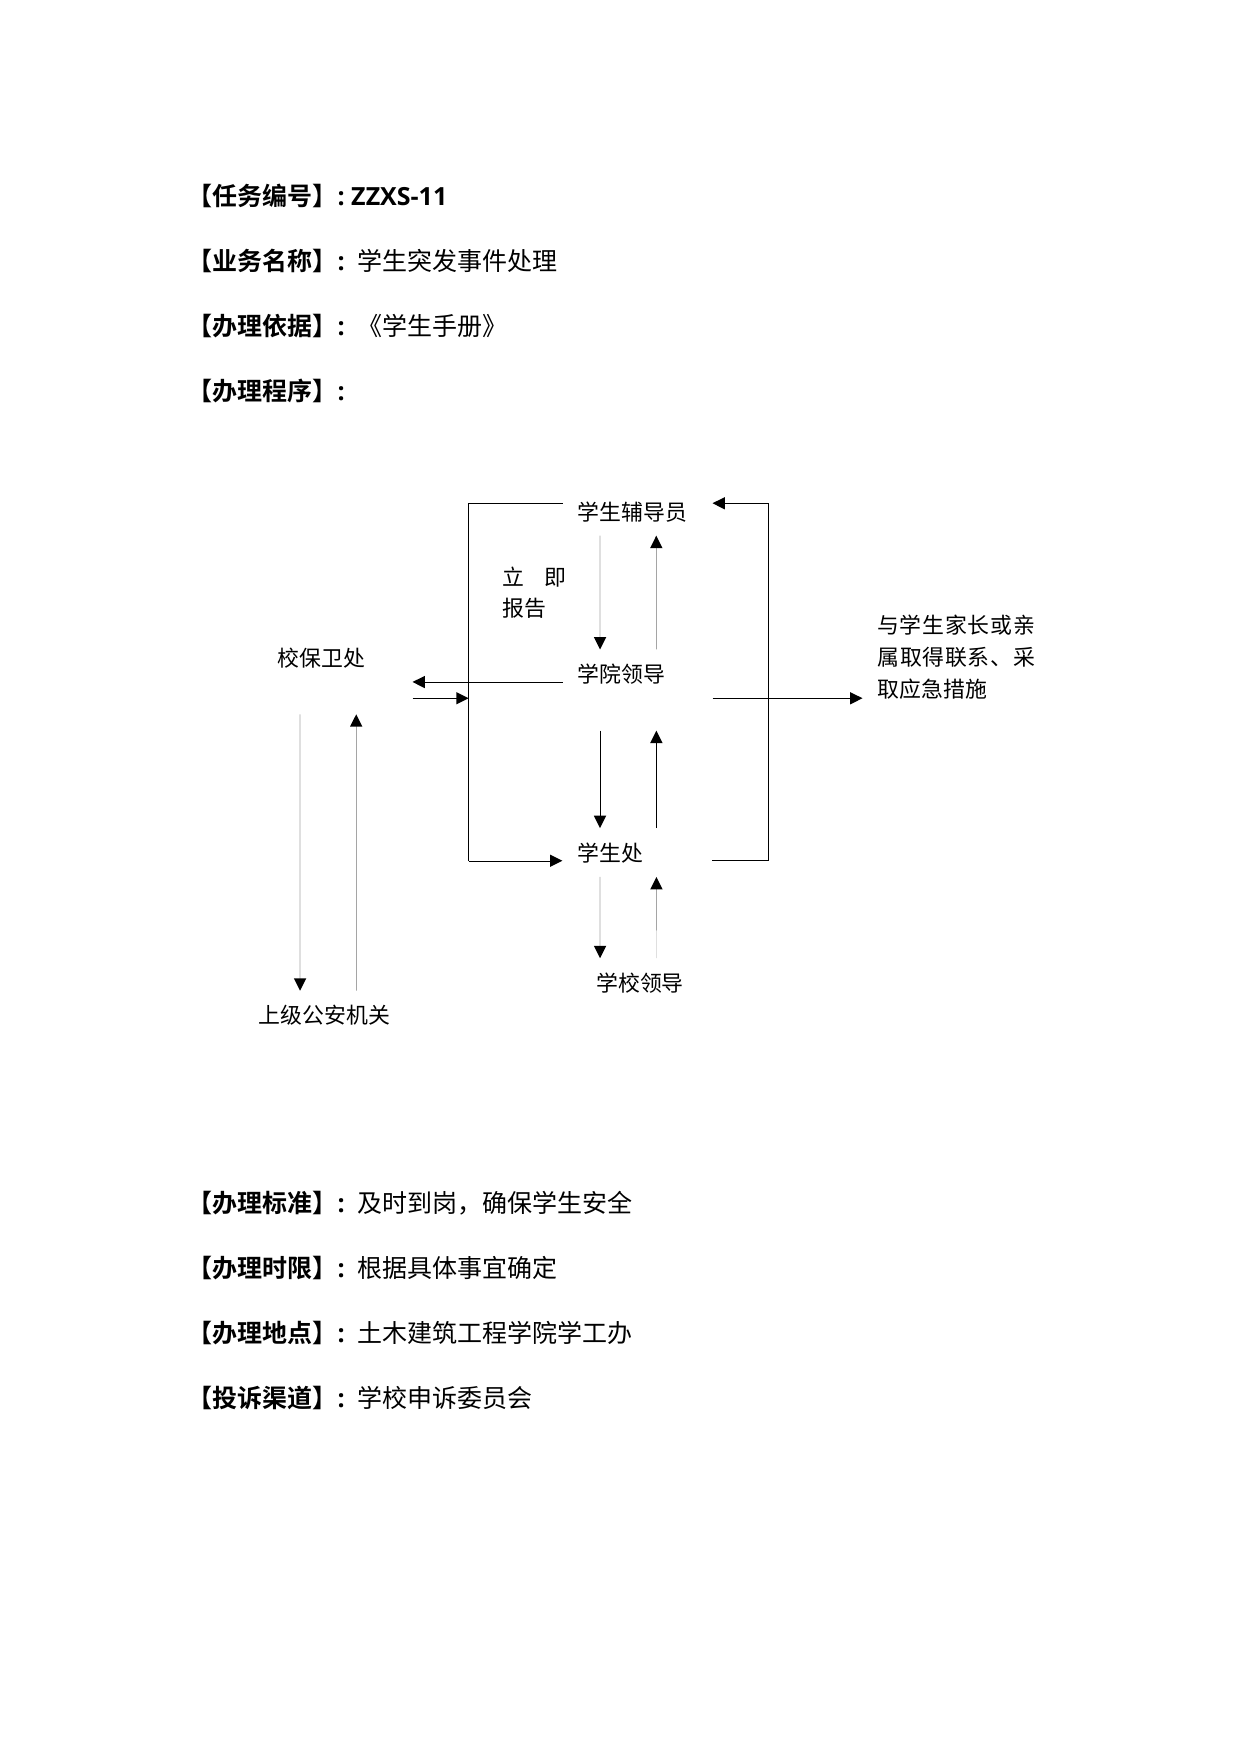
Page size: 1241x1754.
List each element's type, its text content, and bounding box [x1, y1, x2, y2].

text 【投诉渠道】: 学校申诉委员会 [187, 1364, 1053, 1429]
text 【办理依据】: 《学生手册》 [187, 292, 1053, 357]
text 【业务名称】: 学生突发事件处理 [187, 227, 1053, 292]
text 【办理地点】: 土木建筑工程学院学工办 [187, 1299, 1053, 1364]
text 【办理时限】: 根据具体事宜确定 [187, 1234, 1053, 1299]
text 【办理程序】: [187, 357, 1053, 422]
text 【办理标准】: 及时到岗，确保学生安全 [187, 1169, 1053, 1234]
text 【任务编号】: ZZXS-11 [187, 162, 1053, 227]
